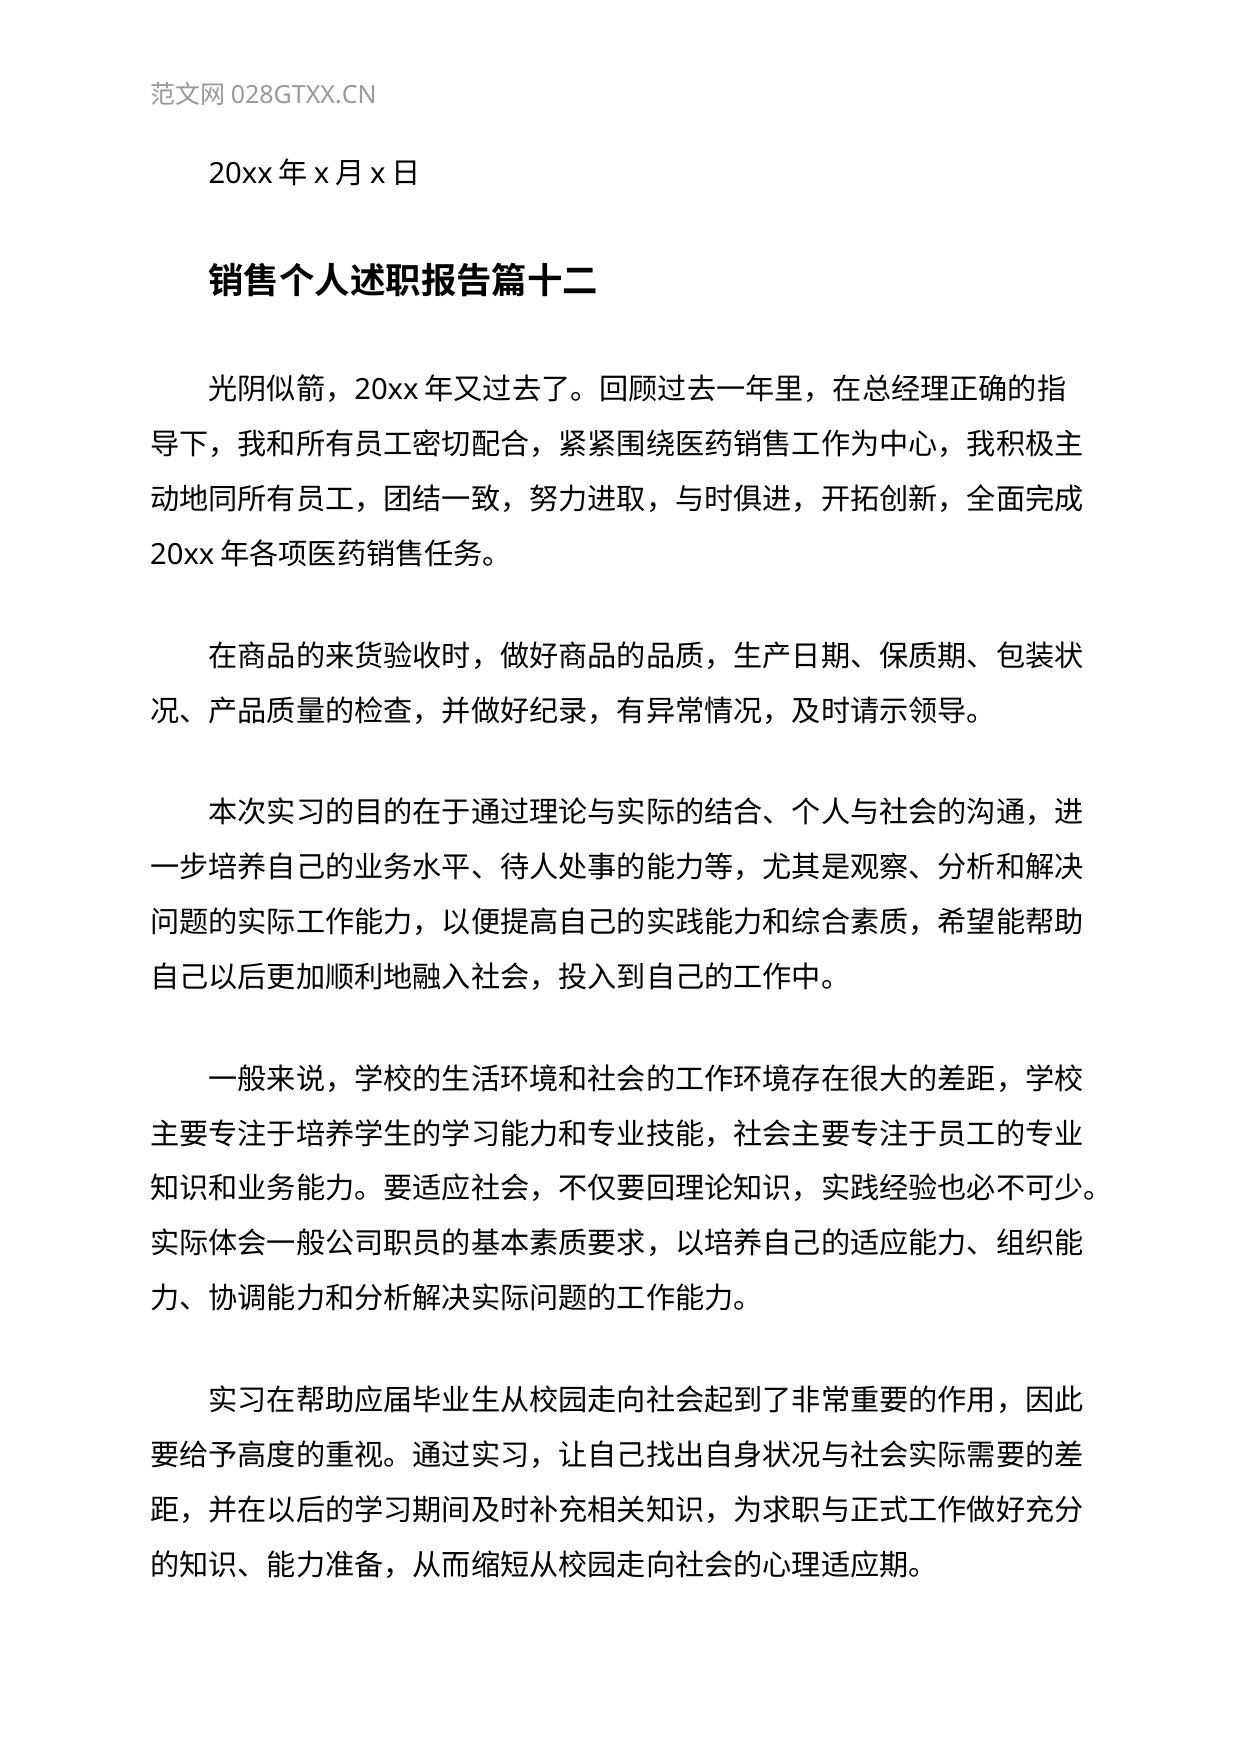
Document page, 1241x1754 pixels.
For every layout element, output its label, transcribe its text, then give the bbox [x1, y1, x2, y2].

text 一般来说，学校的生活环境和社会的工作环境存在很大的差距，学校主要专注于培养学生的学习能力和专业技能，社会主要专注于员工的专业知识和业务能力。要适应社会，不仅要回理论知识，实践经验也必不可少。实际体会一般公司职员的基本素质要求，以培养自己的适应能力、组织能力、协调能力和分析解决实际问题的工作能力。 [150, 1055, 1090, 1317]
text 本次实习的目的在于通过理论与实际的结合、个人与社会的沟通，进一步培养自己的业务水平、待人处事的能力等，尤其是观察、分析和解决问题的实际工作能力，以便提高自己的实践能力和综合素质，希望能帮助自己以后更加顺利地融入社会，投入到自己的工作中。 [150, 789, 1090, 996]
text 销售个人述职报告篇十二 [150, 252, 1090, 303]
text 在商品的来货验收时，做好商品的品质，生产日期、保质期、包装状况、产品质量的检查，并做好纪录，有异常情况，及时请示领导。 [150, 632, 1090, 729]
text 实习在帮助应届毕业生从校园走向社会起到了非常重要的作用，因此要给予高度的重视。通过实习，让自己找出自身状况与社会实际需要的差距，并在以后的学习期间及时补充相关知识，为求职与正式工作做好充分的知识、能力准备，从而缩短从校园走向社会的心理适应期。 [150, 1377, 1090, 1584]
text 20xx年x月x日 [150, 150, 1090, 192]
text 光阴似箭，20xx年又过去了。回顾过去一年里，在总经理正确的指导下，我和所有员工密切配合，紧紧围绕医药销售工作为中心，我积极主动地同所有员工，团结一致，努力进取，与时俱进，开拓创新，全面完成20xx年各项医药销售任务。 [150, 365, 1090, 573]
